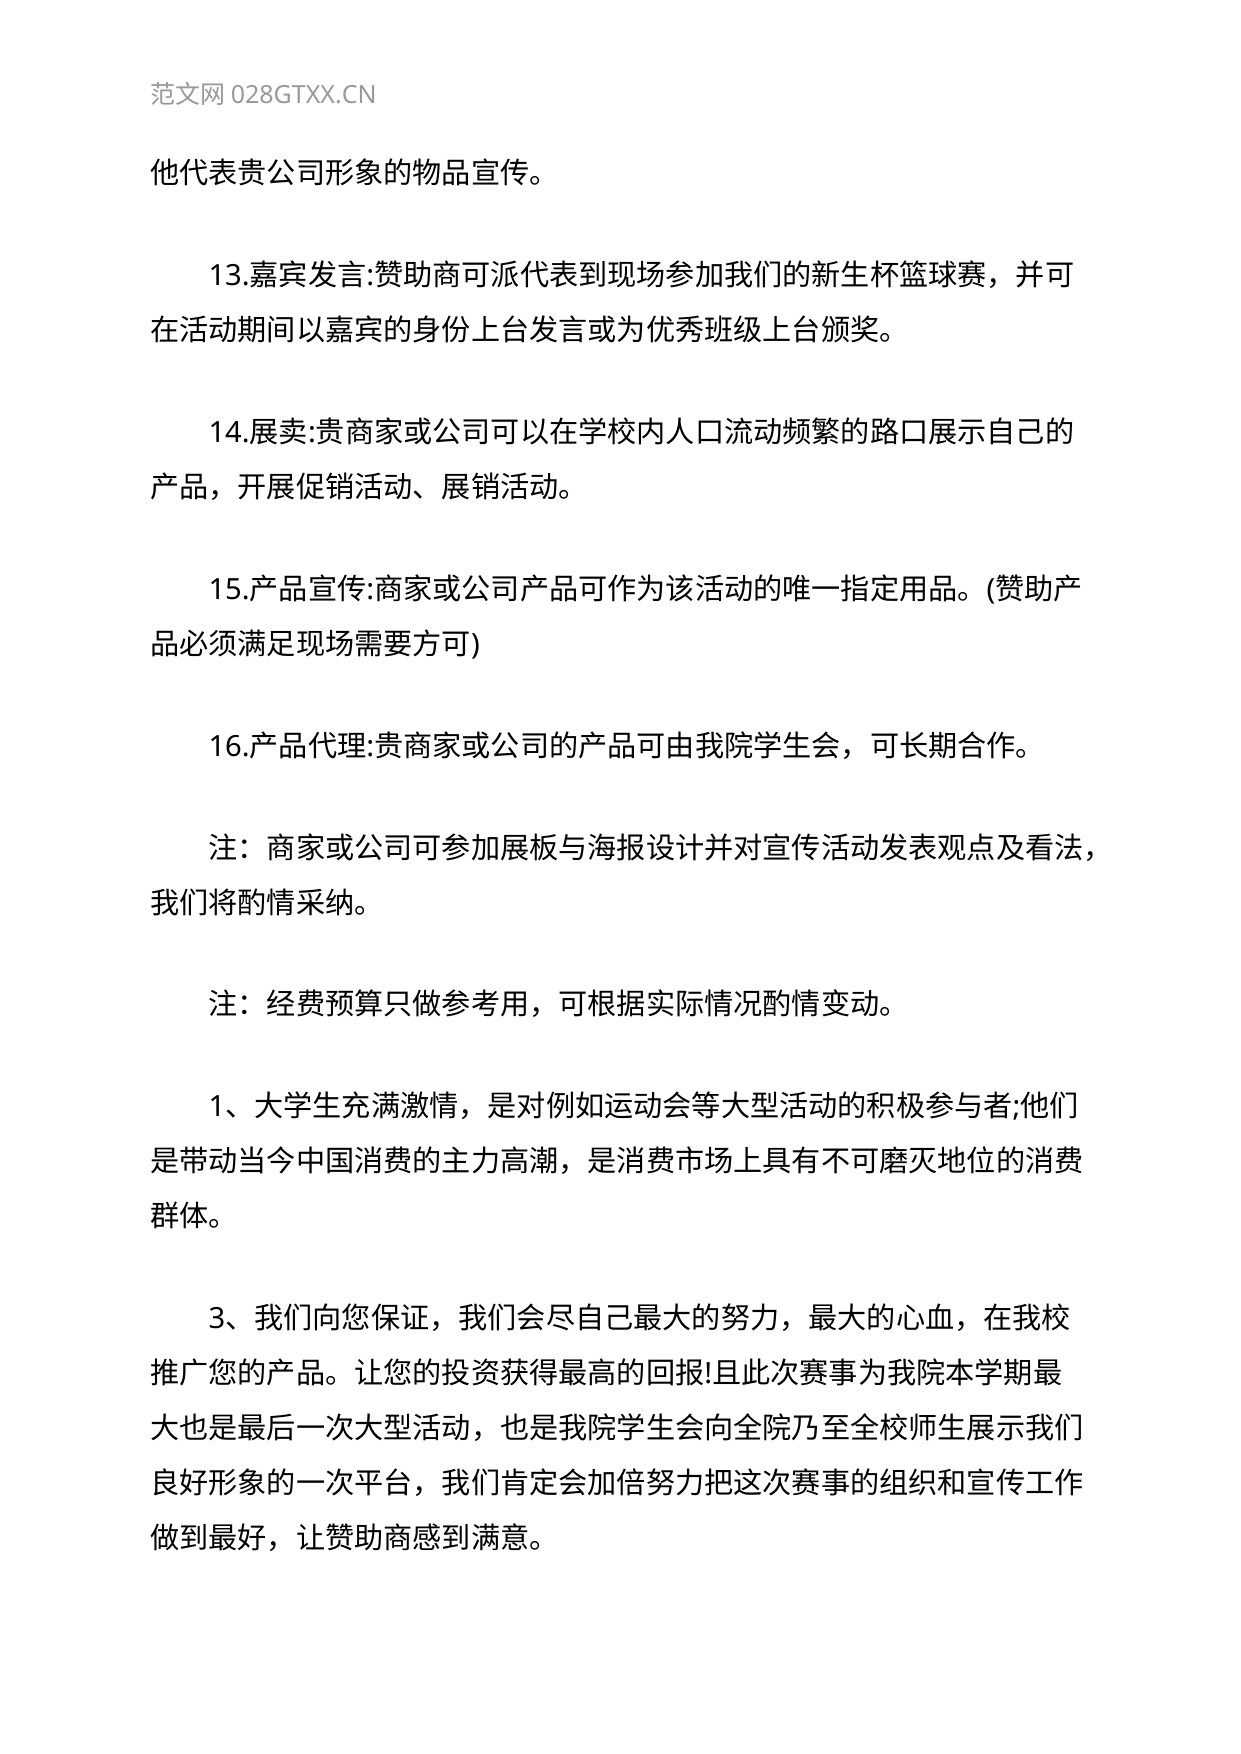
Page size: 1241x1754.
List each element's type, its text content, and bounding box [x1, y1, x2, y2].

text 13.嘉宾发言:赞助商可派代表到现场参加我们的新生杯篮球赛，并可在活动期间以嘉宾的身份上台发言或为优秀班级上台颁奖。 [150, 252, 1090, 349]
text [150, 150, 1090, 192]
text 16.产品代理:贵商家或公司的产品可由我院学生会，可长期合作。 [150, 722, 1090, 765]
text 14.展卖:贵商家或公司可以在学校内人口流动频繁的路口展示自己的产品，开展促销活动、展销活动。 [150, 408, 1090, 506]
text 注：经费预算只做参考用，可根据实际情况酌情变动。 [150, 981, 1090, 1023]
text 1、大学生充满激情，是对例如运动会等大型活动的积极参与者;他们是带动当今中国消费的主力高潮，是消费市场上具有不可磨灭地位的消费群体。 [150, 1083, 1090, 1235]
text 15.产品宣传:商家或公司产品可作为该活动的唯一指定用品。(赞助产品必须满足现场需要方可) [150, 565, 1090, 663]
text 3、我们向您保证，我们会尽自己最大的努力，最大的心血，在我校推广您的产品。让您的投资获得最高的回报!且此次赛事为我院本学期最大也是最后一次大型活动，也是我院学生会向全院乃至全校师生展示我们良好形象的一次平台，我们肯定会加倍努力把这次赛事的组织和宣传工作做到最好，让赞助商感到满意。 [150, 1294, 1090, 1556]
text 注：商家或公司可参加展板与海报设计并对宣传活动发表观点及看法，我们将酌情采纳。 [150, 824, 1090, 921]
